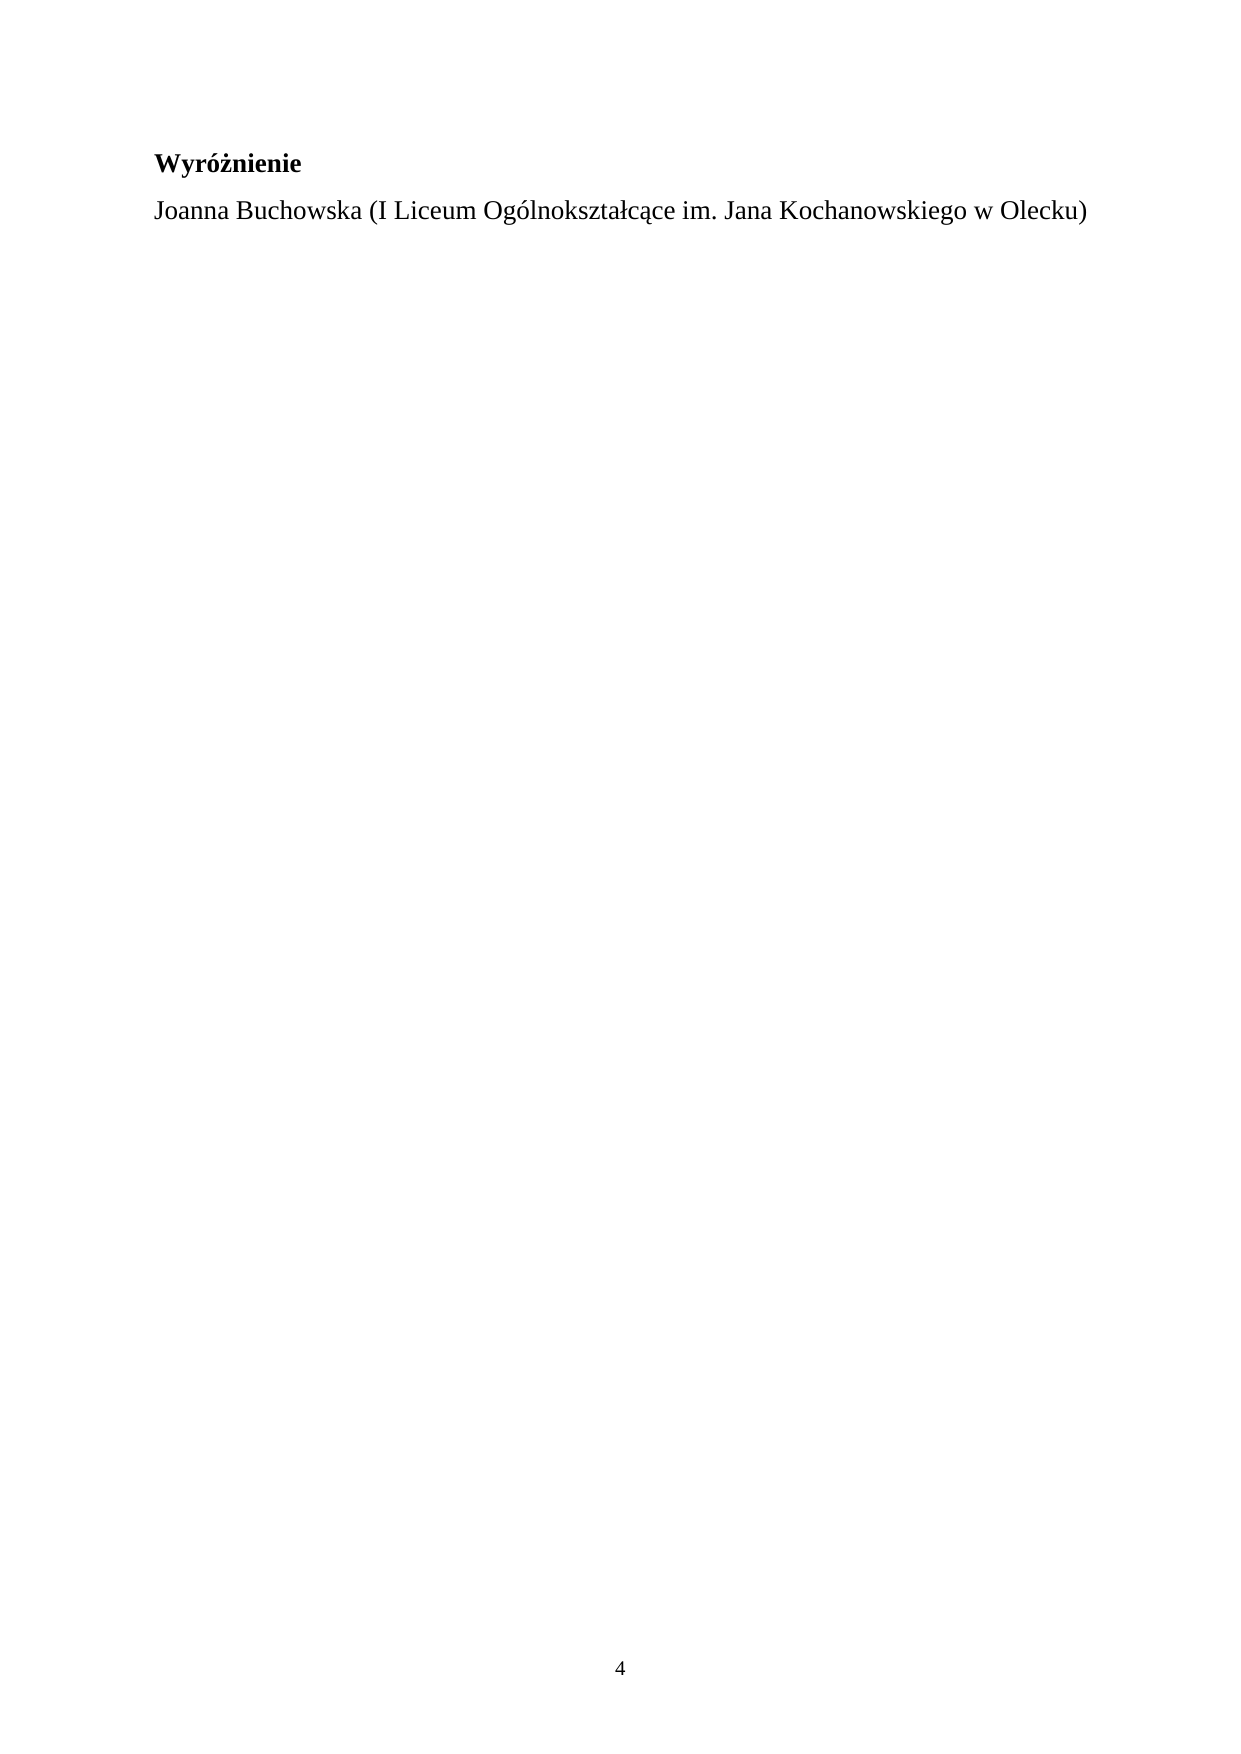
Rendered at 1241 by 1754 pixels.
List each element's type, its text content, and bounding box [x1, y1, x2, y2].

text Joanna Buchowska (I Liceum Ogólnokształcące im. Jana Kochanowskiego w Olecku) [154, 194, 1093, 225]
text Wyróżnienie [154, 148, 1093, 179]
